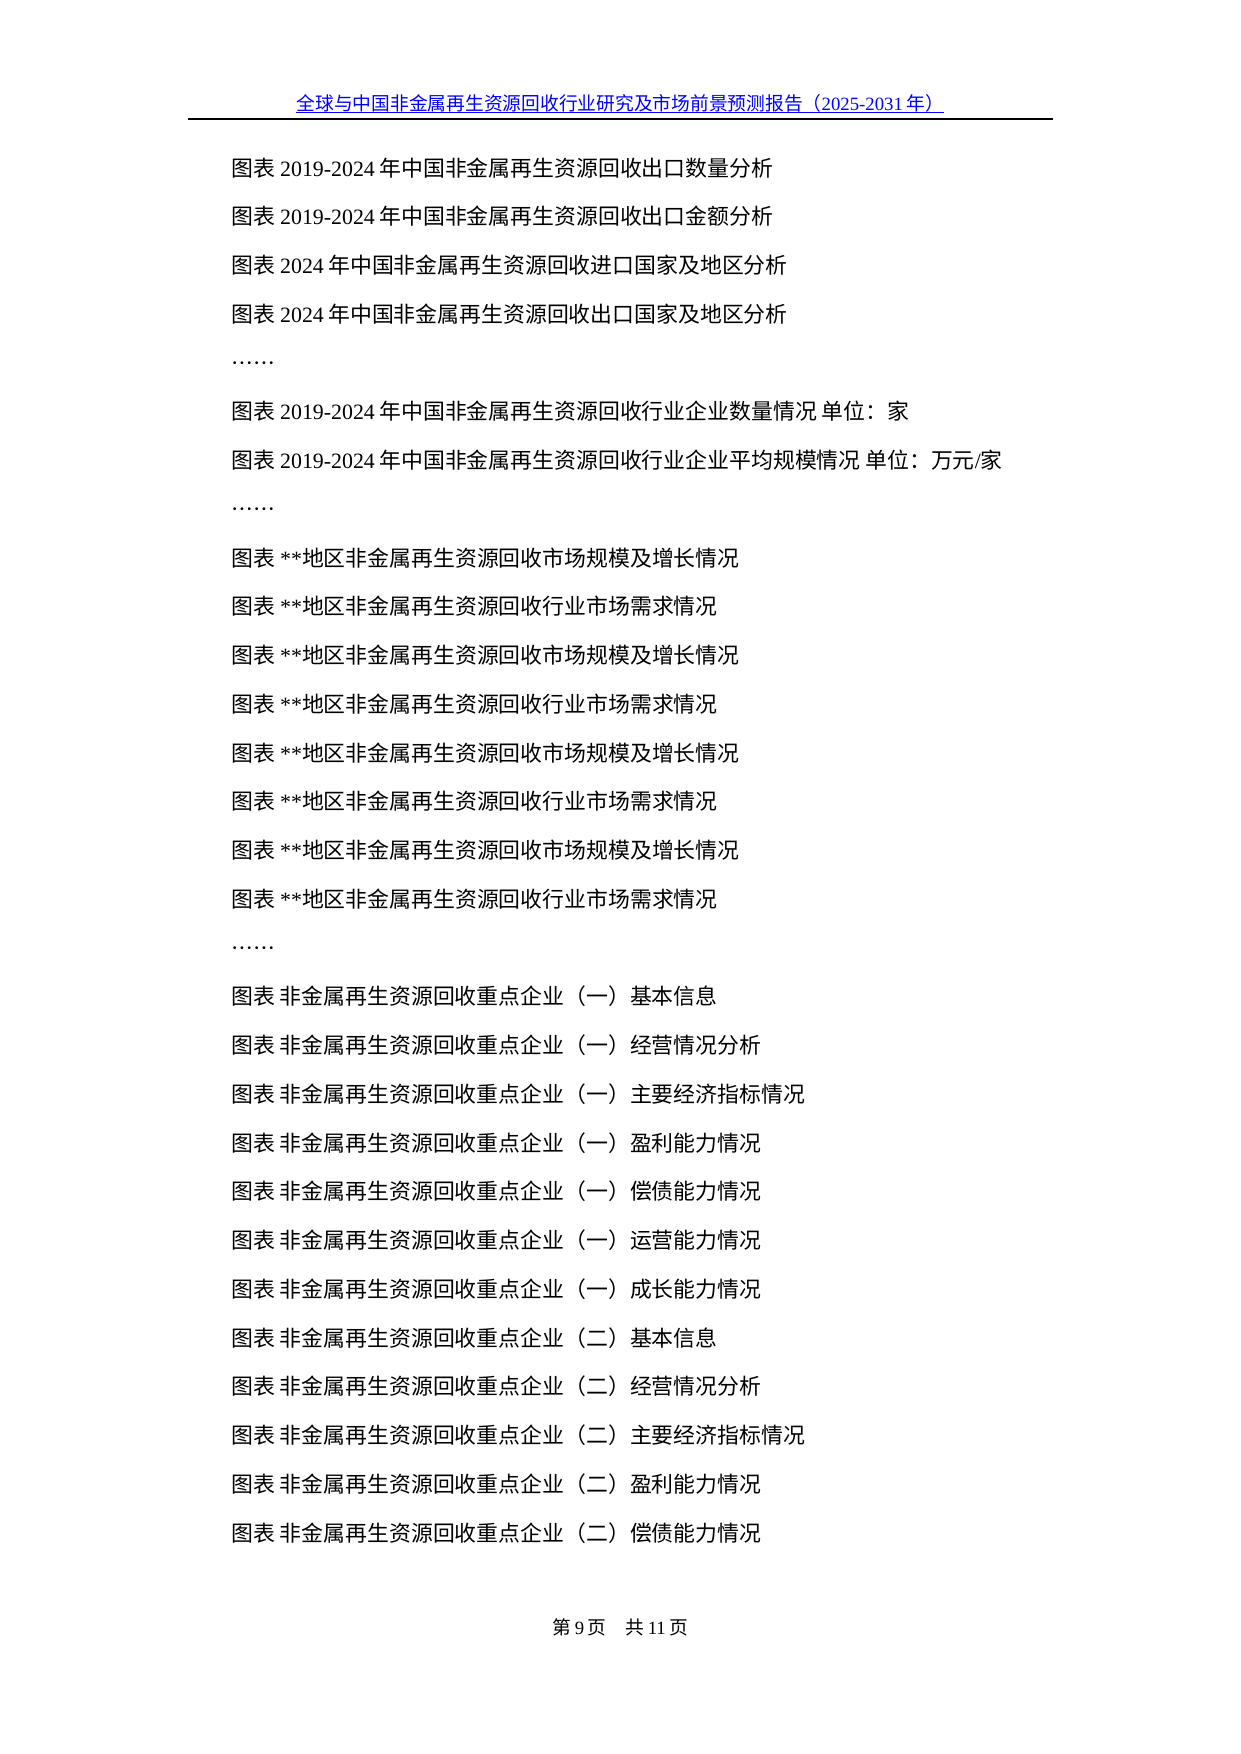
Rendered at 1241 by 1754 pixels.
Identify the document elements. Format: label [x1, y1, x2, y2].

text [187, 150, 1053, 1548]
